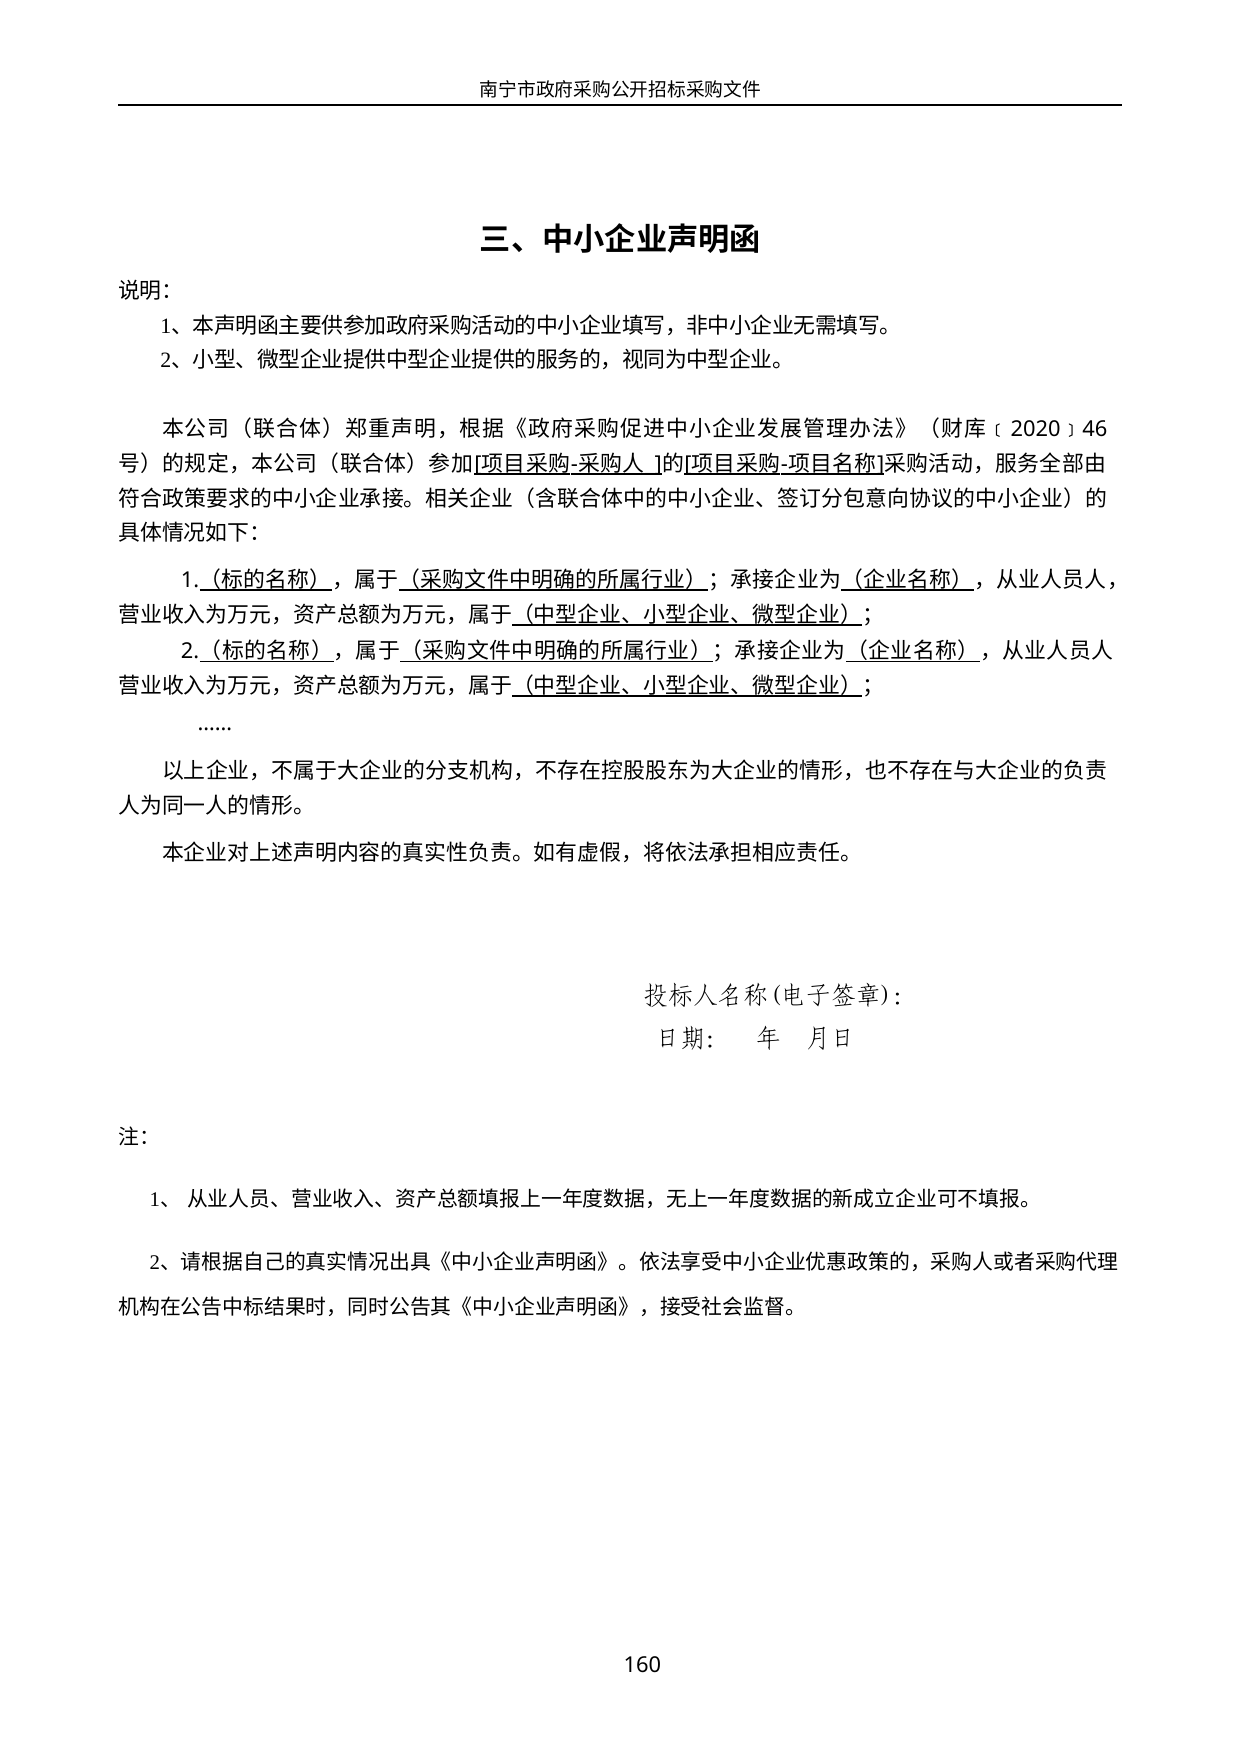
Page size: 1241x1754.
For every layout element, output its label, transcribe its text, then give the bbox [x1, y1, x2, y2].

text 注： [118, 1120, 1122, 1150]
text 1、本声明函主要供参加政府采购活动的中小企业填写，非中小企业无需填写。 [118, 306, 1122, 341]
text 2.（标的名称），属于（采购文件中明确的所属行业）；承接企业为（企业名称），从业人员人，营业收入为万元，资产总额为万元，属于（中型企业、小型企业、微型企业）； [118, 632, 1113, 701]
text 1.（标的名称），属于（采购文件中明确的所属行业）；承接企业为（企业名称），从业人员人，营业收入为万元，资产总额为万元，属于（中型企业、小型企业、微型企业）； [118, 561, 1107, 630]
text 本公司（联合体）郑重声明，根据《政府采购促进中小企业发展管理办法》（财库﹝2020﹞46号）的规定，本公司（联合体）参加[项目采购-采购人_]的[项目采购-项目名称]采购活动，服务全部由符合政策要求的中小企业承接。相关企业（含联合体中的中小企业、签订分包意向协议的中小企业）的具体情况如下： [118, 410, 1107, 548]
text 说明： [118, 272, 1122, 306]
text 三、中小企业声明函 [118, 203, 1122, 272]
text 2、请根据自己的真实情况出具《中小企业声明函》。依法享受中小企业优惠政策的，采购人或者采购代理机构在公告中标结果时，同时公告其《中小企业声明函》，接受社会监督。 [118, 1245, 1122, 1321]
text 2、小型、微型企业提供中型企业提供的服务的，视同为中型企业。 [118, 341, 1122, 376]
text 以上企业，不属于大企业的分支机构，不存在控股股东为大企业的情形，也不存在与大企业的负责人为同一人的情形。 [118, 752, 1107, 821]
list 从业人员、营业收入、资产总额填报上一年度数据，无上一年度数据的新成立企业可不填报。 [149, 1182, 1122, 1213]
text 日期： 年 月日 [118, 1022, 1122, 1051]
text 投标人名称(电子签章)： [118, 980, 1122, 1008]
text …… [197, 705, 1107, 739]
text 本企业对上述声明内容的真实性负责。如有虚假，将依法承担相应责任。 [118, 834, 1107, 868]
